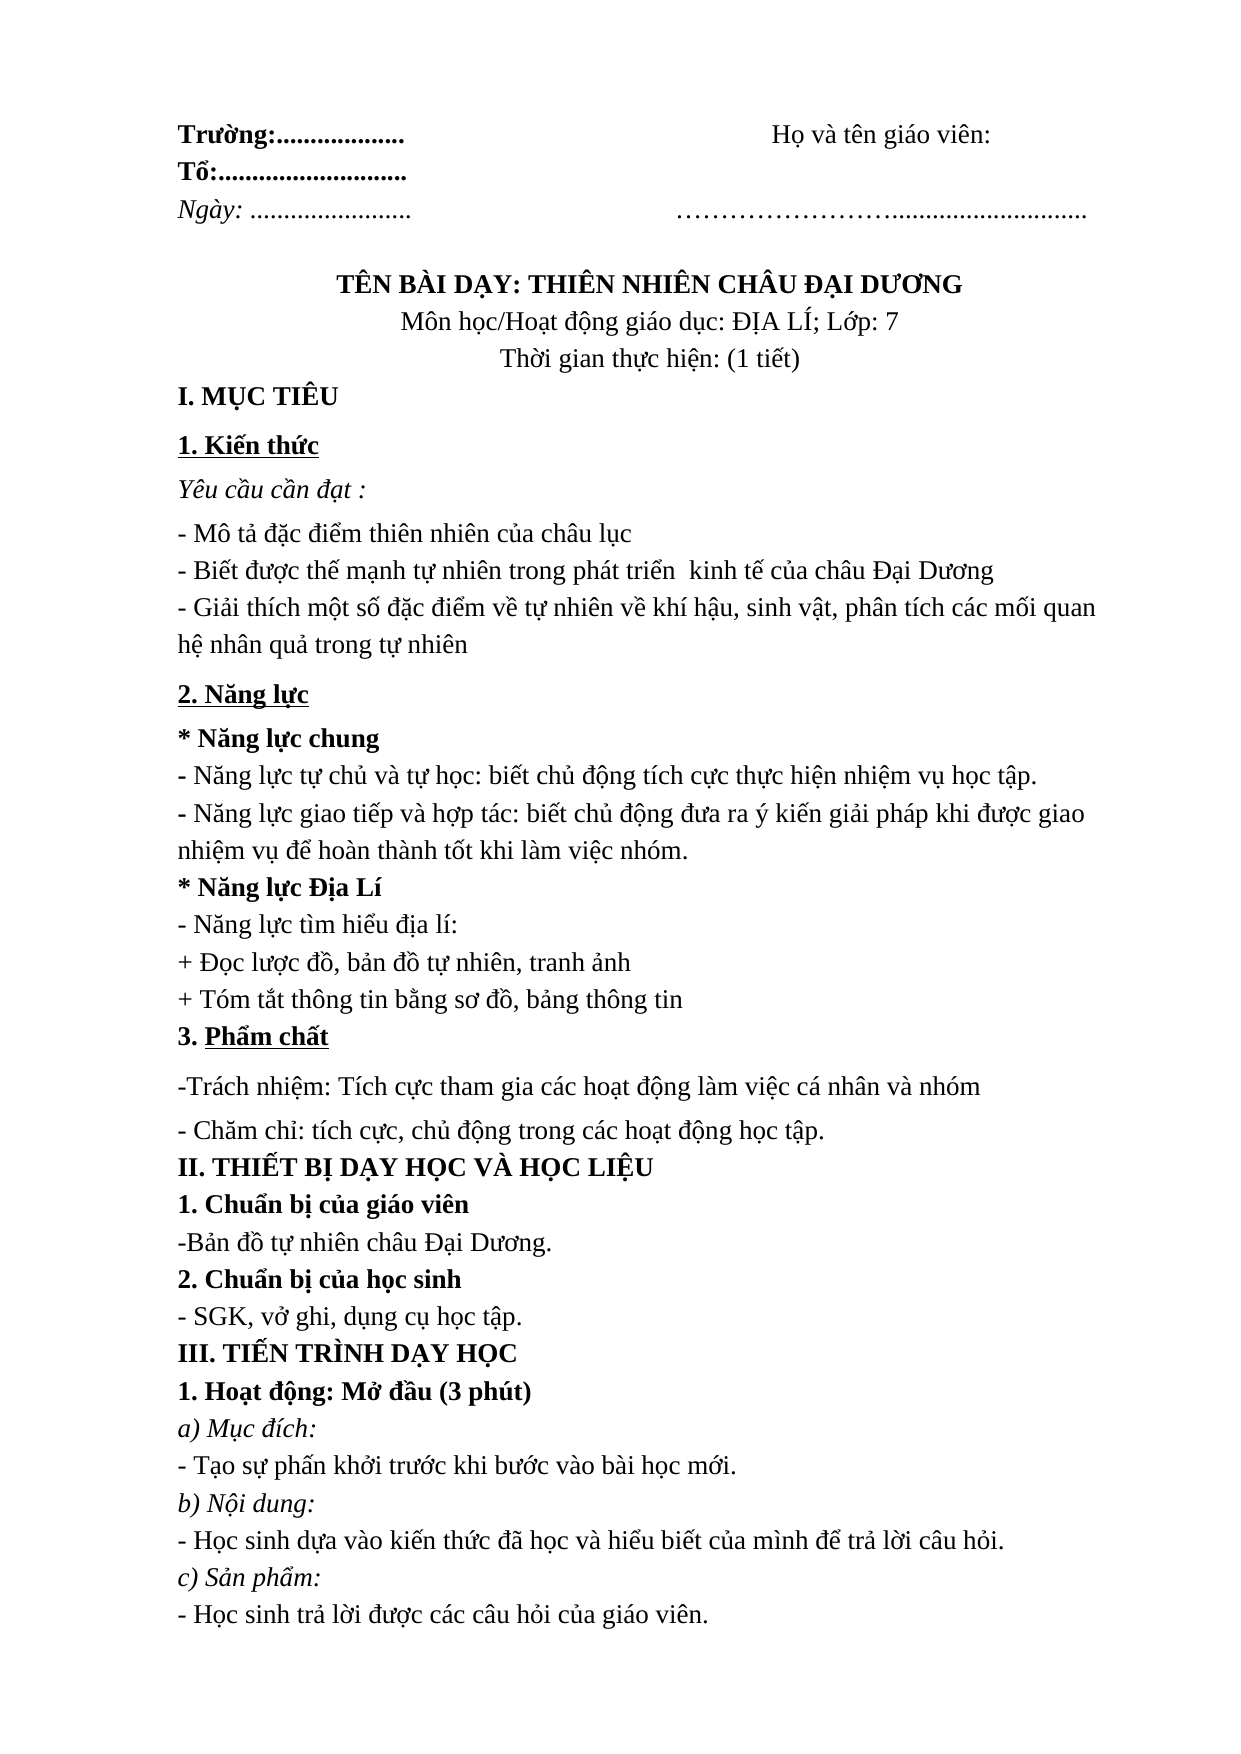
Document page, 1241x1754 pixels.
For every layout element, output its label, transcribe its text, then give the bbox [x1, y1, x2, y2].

text 2. Năng lực [177, 678, 1122, 709]
text * Năng lực Địa Lí [177, 871, 1122, 902]
text - Năng lực tự chủ và tự học: biết chủ động tích cực thực hiện nhiệm vụ học tập. [177, 759, 1122, 791]
text Thời gian thực hiện: (1 tiết) [177, 342, 1122, 373]
text 1. Hoạt động: Mở đầu (3 phút) [177, 1375, 1122, 1406]
text - Biết được thế mạnh tự nhiên trong phát triển kinh tế của châu Đại Dương [177, 554, 1122, 585]
text * Năng lực chung [177, 722, 1122, 753]
text - Học sinh dựa vào kiến thức đã học và hiểu biết của mình để trả lời câu hỏi. [177, 1524, 1122, 1555]
text a) Mục đích: [177, 1412, 1122, 1443]
text - Năng lực giao tiếp và hợp tác: biết chủ động đưa ra ý kiến giải pháp khi được giao nhiệm vụ để hoàn thành tốt khi làm việc nhóm. [177, 797, 1122, 865]
text III. TIẾN TRÌNH DẠY HỌC [177, 1338, 1122, 1369]
table_header Họ và tên giáo viên: ……………………............................. [653, 118, 1109, 231]
text Yêu cầu cần đạt : [177, 473, 1122, 504]
text - Học sinh trả lời được các câu hỏi của giáo viên. [177, 1599, 1122, 1630]
text - Năng lực tìm hiểu địa lí: [177, 908, 1122, 940]
text Môn học/Hoạt động giáo dục: ĐỊA LÍ; Lớp: 7 [177, 305, 1122, 336]
text TÊN BÀI DẠY: THIÊN NHIÊN CHÂU ĐẠI DƯƠNG [177, 268, 1122, 299]
text I. MỤC TIÊU [177, 380, 1122, 411]
text 2. Chuẩn bị của học sinh [177, 1263, 1122, 1294]
text II. THIẾT BỊ DẠY HỌC VÀ HỌC LIỆU [177, 1151, 1122, 1182]
text - Chăm chỉ: tích cực, chủ động trong các hoạt động học tập. [177, 1114, 1122, 1145]
text b) Nội dung: [177, 1487, 1122, 1518]
text + Đọc lược đồ, bản đồ tự nhiên, tranh ảnh [177, 946, 1122, 977]
text c) Sản phẩm: [177, 1561, 1122, 1592]
text -Bản đồ tự nhiên châu Đại Dương. [177, 1226, 1122, 1257]
text + Tóm tắt thông tin bằng sơ đồ, bảng thông tin [177, 983, 1122, 1014]
text - Giải thích một số đặc điểm về tự nhiên về khí hậu, sinh vật, phân tích các mối quan hệ nhân quả trong tự nhiên [177, 591, 1122, 660]
text - Mô tả đặc điểm thiên nhiên của châu lục [177, 517, 1122, 548]
text 1. Kiến thức [177, 429, 1122, 461]
text -Trách nhiệm: Tích cực tham gia các hoạt động làm việc cá nhân và nhóm [177, 1070, 1122, 1101]
table_header Trường:................... Tổ:............................ Ngày: ........................ [166, 118, 653, 231]
text - Tạo sự phấn khởi trước khi bước vào bài học mới. [177, 1449, 1122, 1481]
text - SGK, vở ghi, dụng cụ học tập. [177, 1300, 1122, 1331]
text 1. Chuẩn bị của giáo viên [177, 1188, 1122, 1219]
text 3. Phẩm chất [177, 1020, 1122, 1052]
